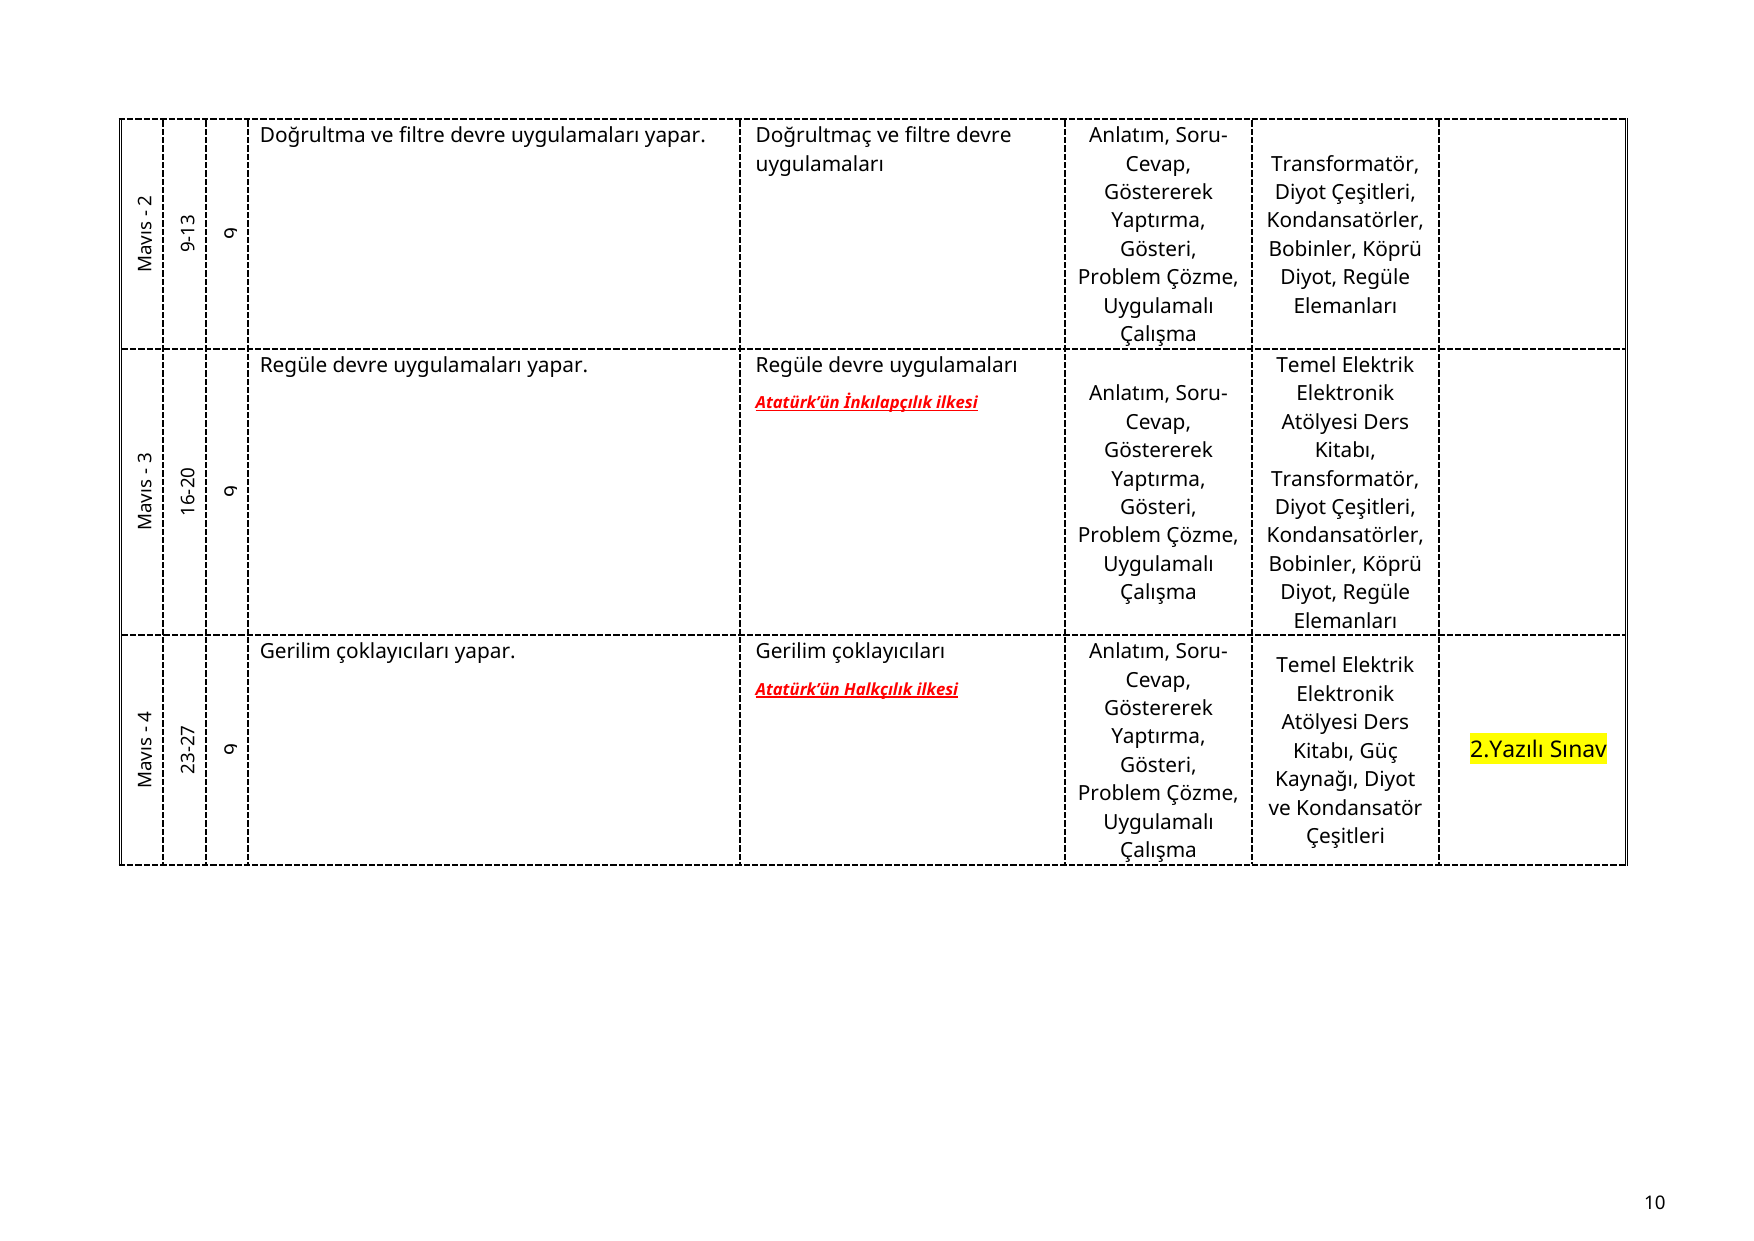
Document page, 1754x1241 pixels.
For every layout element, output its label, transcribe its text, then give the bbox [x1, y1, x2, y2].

table_cell [1439, 118, 1625, 348]
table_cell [1065, 118, 1252, 348]
table_cell 23-27 [163, 634, 206, 864]
table_cell Doğrultma ve filtre devre uygulamaları yapar. [248, 118, 740, 348]
table_cell 16-20 [163, 348, 206, 634]
table_cell Temel Elektrik Elektronik Atölyesi Ders Kitabı, Transformatör, Diyot Çeşitleri, Kondansatörler, Bobinler, Köprü Diyot, Regüle Elemanları [1252, 348, 1438, 634]
table_cell Anlatım, Soru-Cevap, Göstererek Yaptırma, Gösteri, Problem Çözme, Uygulamalı Çalışma [1065, 634, 1252, 864]
table_cell Mayıs - 3 [122, 348, 163, 634]
table_cell 2.Yazılı Sınav [1439, 634, 1625, 864]
table_cell 9 [206, 348, 248, 634]
table_cell Regüle devre uygulamaları Atatürk’ün İnkılapçılık ilkesi [740, 348, 1065, 634]
table_cell Transformatör, Diyot Çeşitleri, Kondansatörler, Bobinler, Köprü Diyot, Regüle Elemanları [1252, 118, 1438, 348]
table_cell Gerilim çoklayıcıları Atatürk’ün Halkçılık ilkesi [740, 634, 1065, 864]
table_cell Doğrultmaç ve filtre devre uygulamaları [740, 118, 1065, 348]
table_cell Regüle devre uygulamaları yapar. [248, 348, 740, 634]
table_cell 9 [206, 118, 248, 348]
table_cell 9-13 [163, 118, 206, 348]
table_cell [1439, 348, 1625, 634]
table_cell Anlatım, Soru-Cevap, Göstererek Yaptırma, Gösteri, Problem Çözme, Uygulamalı Çalışma [1065, 348, 1252, 634]
table_cell Mayıs - 4 [122, 634, 163, 864]
table_cell Temel Elektrik Elektronik Atölyesi Ders Kitabı, Güç Kaynağı, Diyot ve Kondansatör Çeşitleri [1252, 634, 1438, 864]
table_cell 9 [206, 634, 248, 864]
table_cell Mayıs - 2 [122, 118, 163, 348]
table_cell Gerilim çoklayıcıları yapar. [248, 634, 740, 864]
